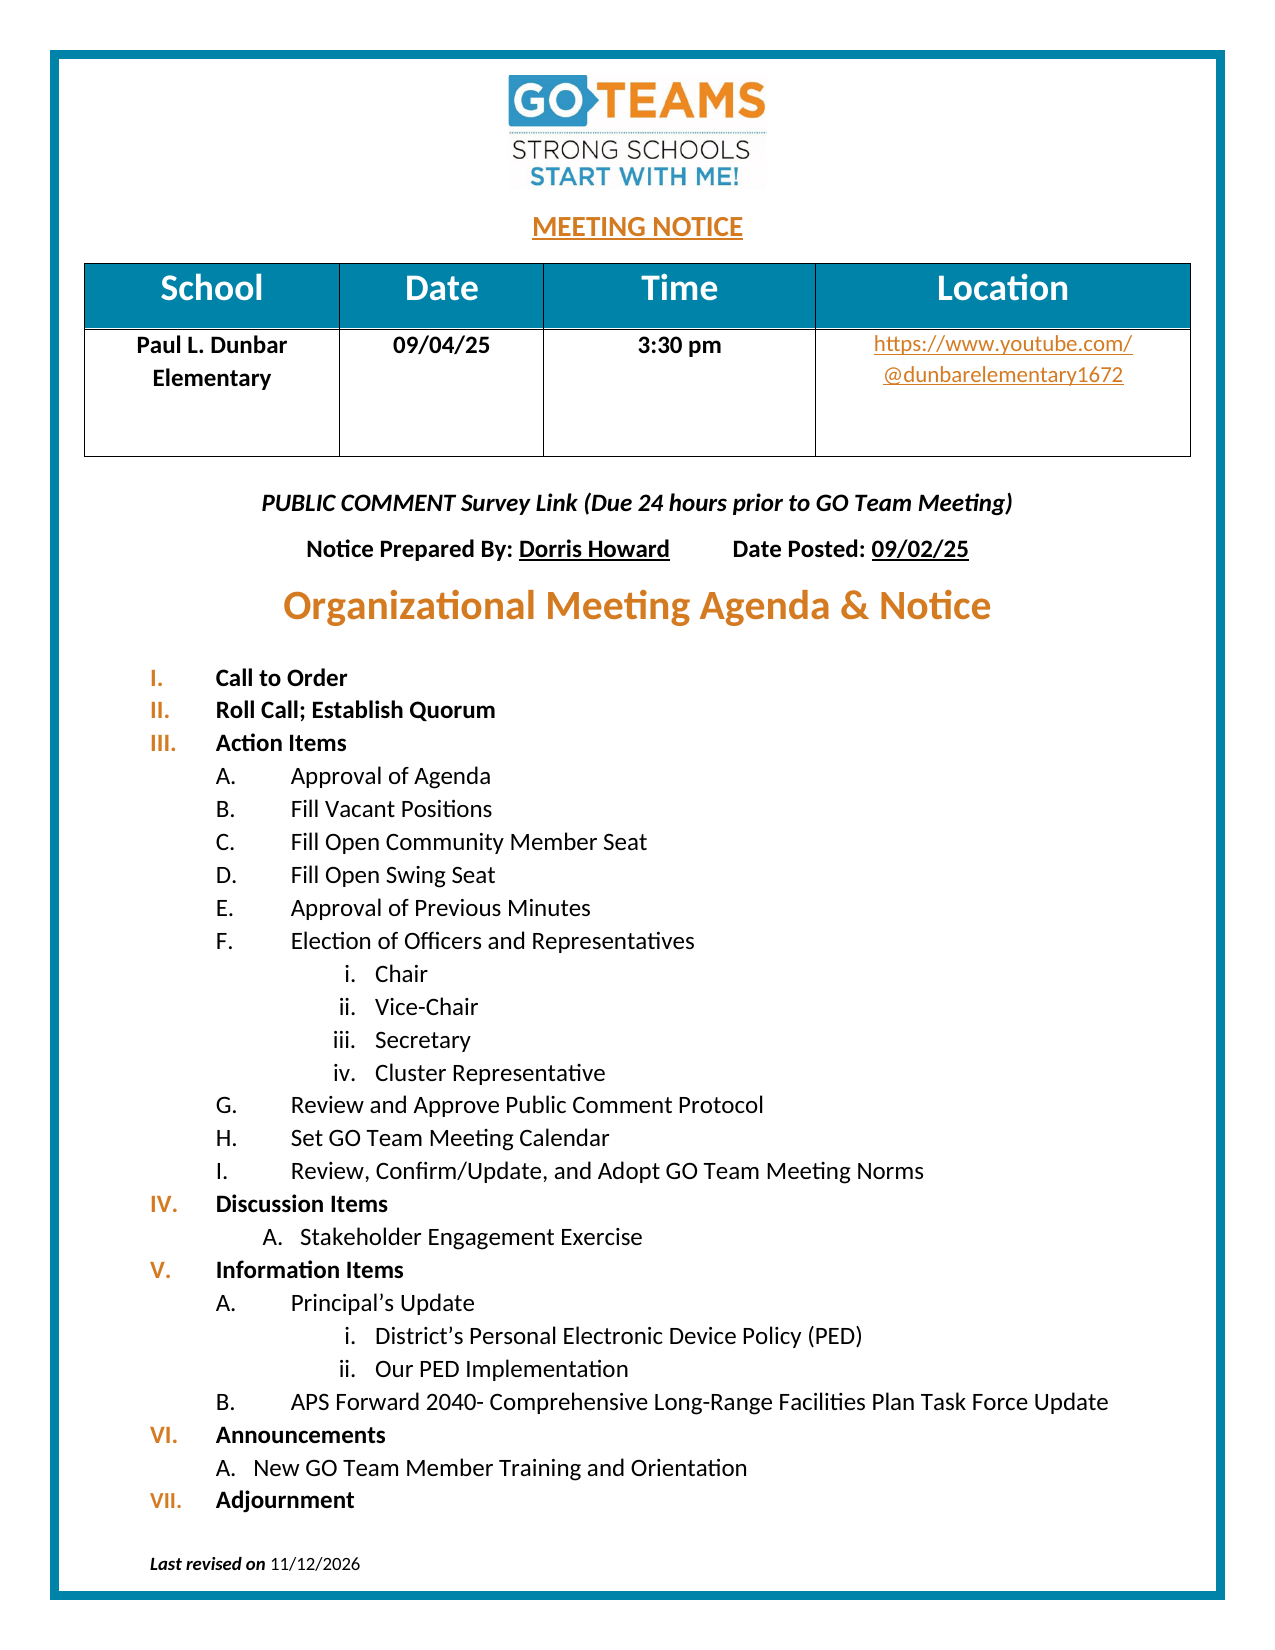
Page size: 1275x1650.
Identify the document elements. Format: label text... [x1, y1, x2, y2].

list Announcements [150, 1419, 1125, 1449]
list Vice-Chair [356, 991, 1125, 1021]
list Secretary [356, 1024, 1125, 1054]
list Information Items [150, 1254, 1125, 1285]
table_cell 09/04/25 [340, 330, 543, 456]
list Fill Open Swing Seat [216, 859, 1125, 890]
table_header Time [544, 264, 815, 328]
list New GO Team Member Training and Orientation [216, 1452, 1125, 1482]
list Approval of Previous Minutes [216, 892, 1125, 923]
list Principal’s Update [216, 1287, 1125, 1318]
list Chair [356, 958, 1125, 988]
table_cell Paul L. Dunbar Elementary [85, 330, 339, 456]
list Call to Order [150, 662, 1125, 692]
list District’s Personal Electronic Device Policy (PED) [356, 1320, 1125, 1351]
table_cell 3:30 pm [544, 330, 815, 456]
list Set GO Team Meeting Calendar [216, 1123, 1125, 1153]
list Discussion Items [150, 1188, 1125, 1219]
list Adjournment [150, 1485, 1125, 1515]
list Review, Confirm/Update, and Adopt GO Team Meeting Norms [216, 1156, 1125, 1186]
text PUBLIC COMMENT Survey Link (Due 24 hours prior to GO Team Meeting) [150, 487, 1125, 518]
list Roll Call; Establish Quorum [150, 695, 1125, 725]
list Fill Open Community Member Seat [216, 826, 1125, 857]
list Cluster Representative [356, 1057, 1125, 1087]
list Approval of Agenda [216, 761, 1125, 791]
list Review and Approve Public Comment Protocol [216, 1090, 1125, 1120]
table_header Date [340, 264, 543, 328]
list Stakeholder Engagement Exercise [262, 1221, 1125, 1252]
text Organizational Meeting Agenda & Notice [150, 579, 1125, 630]
table_header Location [816, 264, 1190, 328]
list Our PED Implementation [356, 1353, 1125, 1383]
picture [508, 75, 767, 189]
table_header School [85, 264, 339, 328]
table_cell https://www.youtube.com/@dunbarelementary1672 [816, 330, 1190, 456]
list Action Items [150, 728, 1125, 758]
list Fill Vacant Positions [216, 793, 1125, 824]
text Notice Prepared By: Dorris Howard Date Posted: 09/02/25 [150, 533, 1125, 564]
text MEETING NOTICE [150, 208, 1125, 243]
list Election of Officers and Representatives [216, 925, 1125, 956]
list APS Forward 2040- Comprehensive Long-Range Facilities Plan Task Force Update [216, 1386, 1125, 1416]
